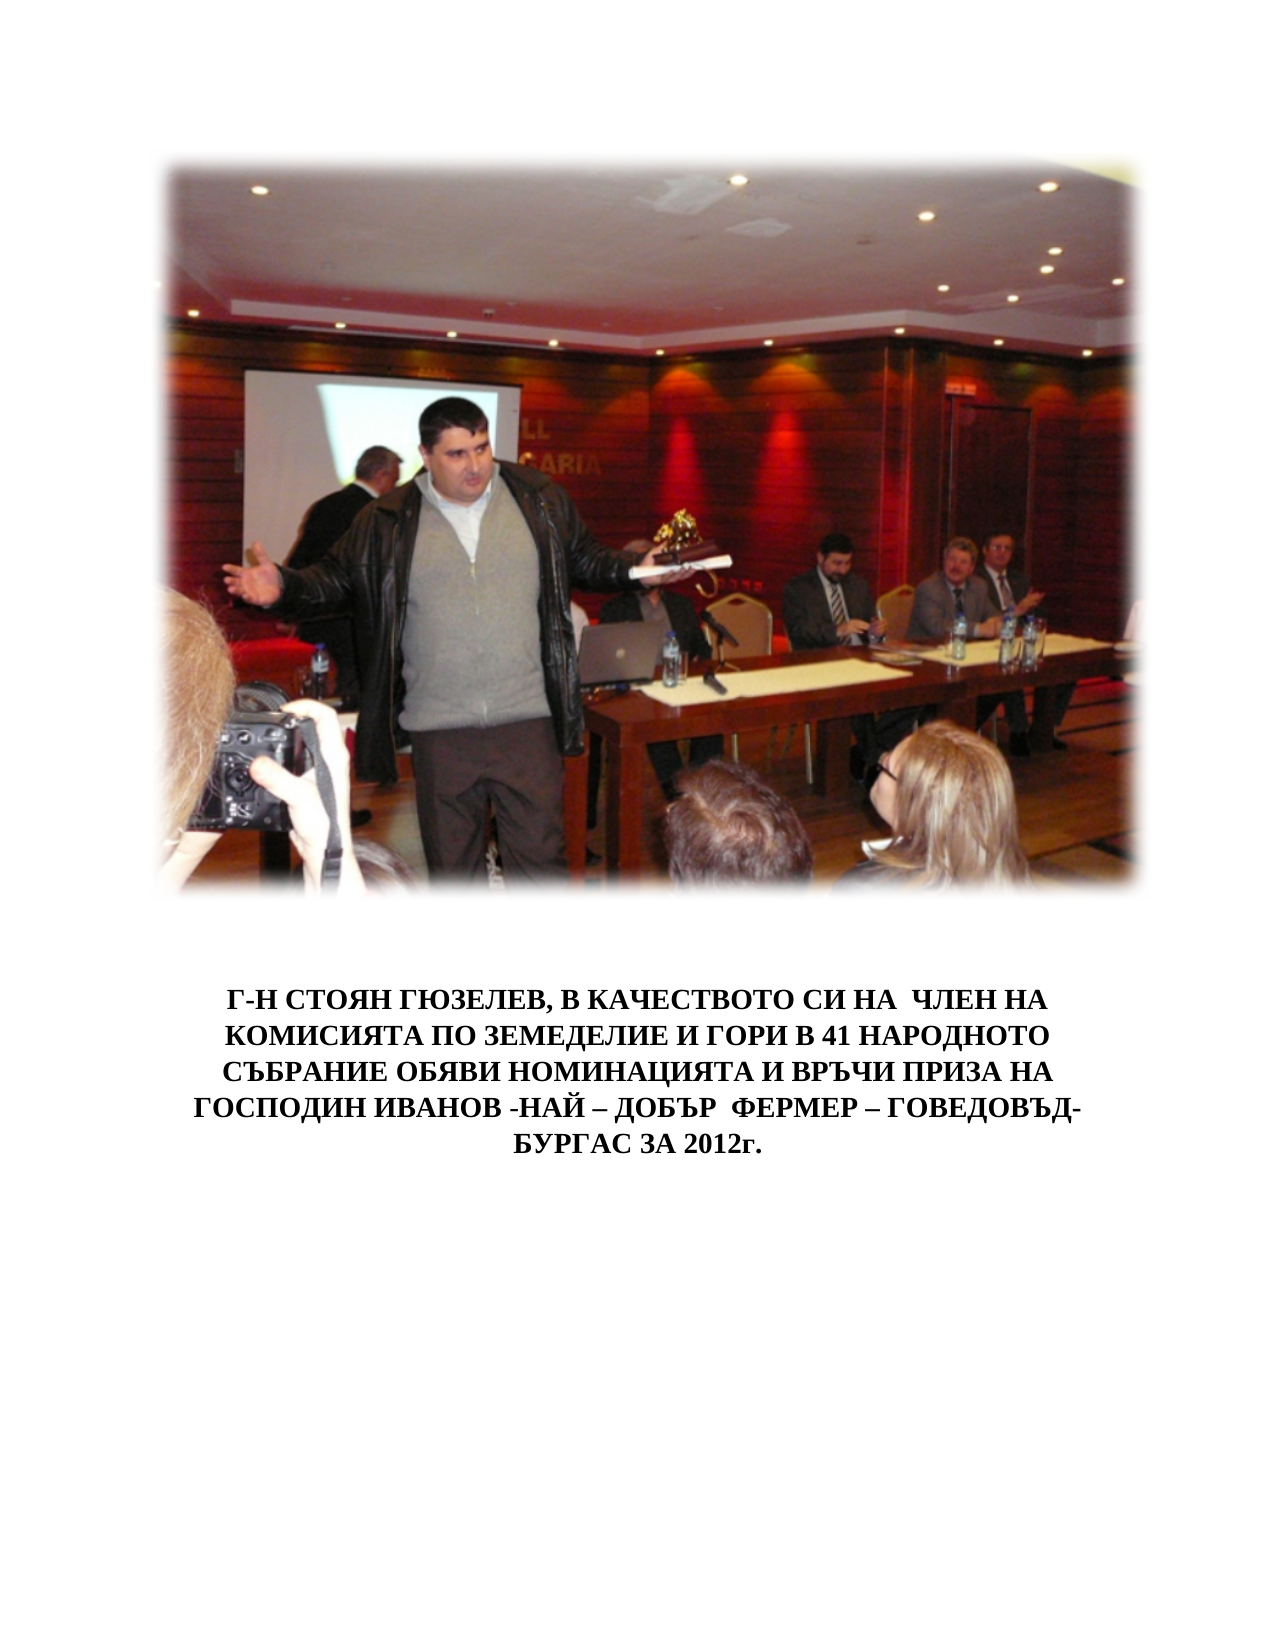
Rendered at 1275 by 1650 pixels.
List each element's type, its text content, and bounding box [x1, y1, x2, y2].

picture [180, 179, 1121, 871]
text Г-Н СТОЯН ГЮЗЕЛЕВ, В КАЧЕСТВОТО СИ НА ЧЛЕН НА КОМИСИЯТА ПО ЗЕМЕДЕЛИЕ И ГОРИ В 41 НАРОДНОТО СЪБРАНИЕ ОБЯВИ НОМИНАЦИЯТА И ВРЪЧИ ПРИЗА НА ГОСПОДИН ИВАНОВ -НАЙ – ДОБЪР ФЕРМЕР – ГОВЕДОВЪД-БУРГАС ЗА 2012г. [150, 982, 1125, 1160]
